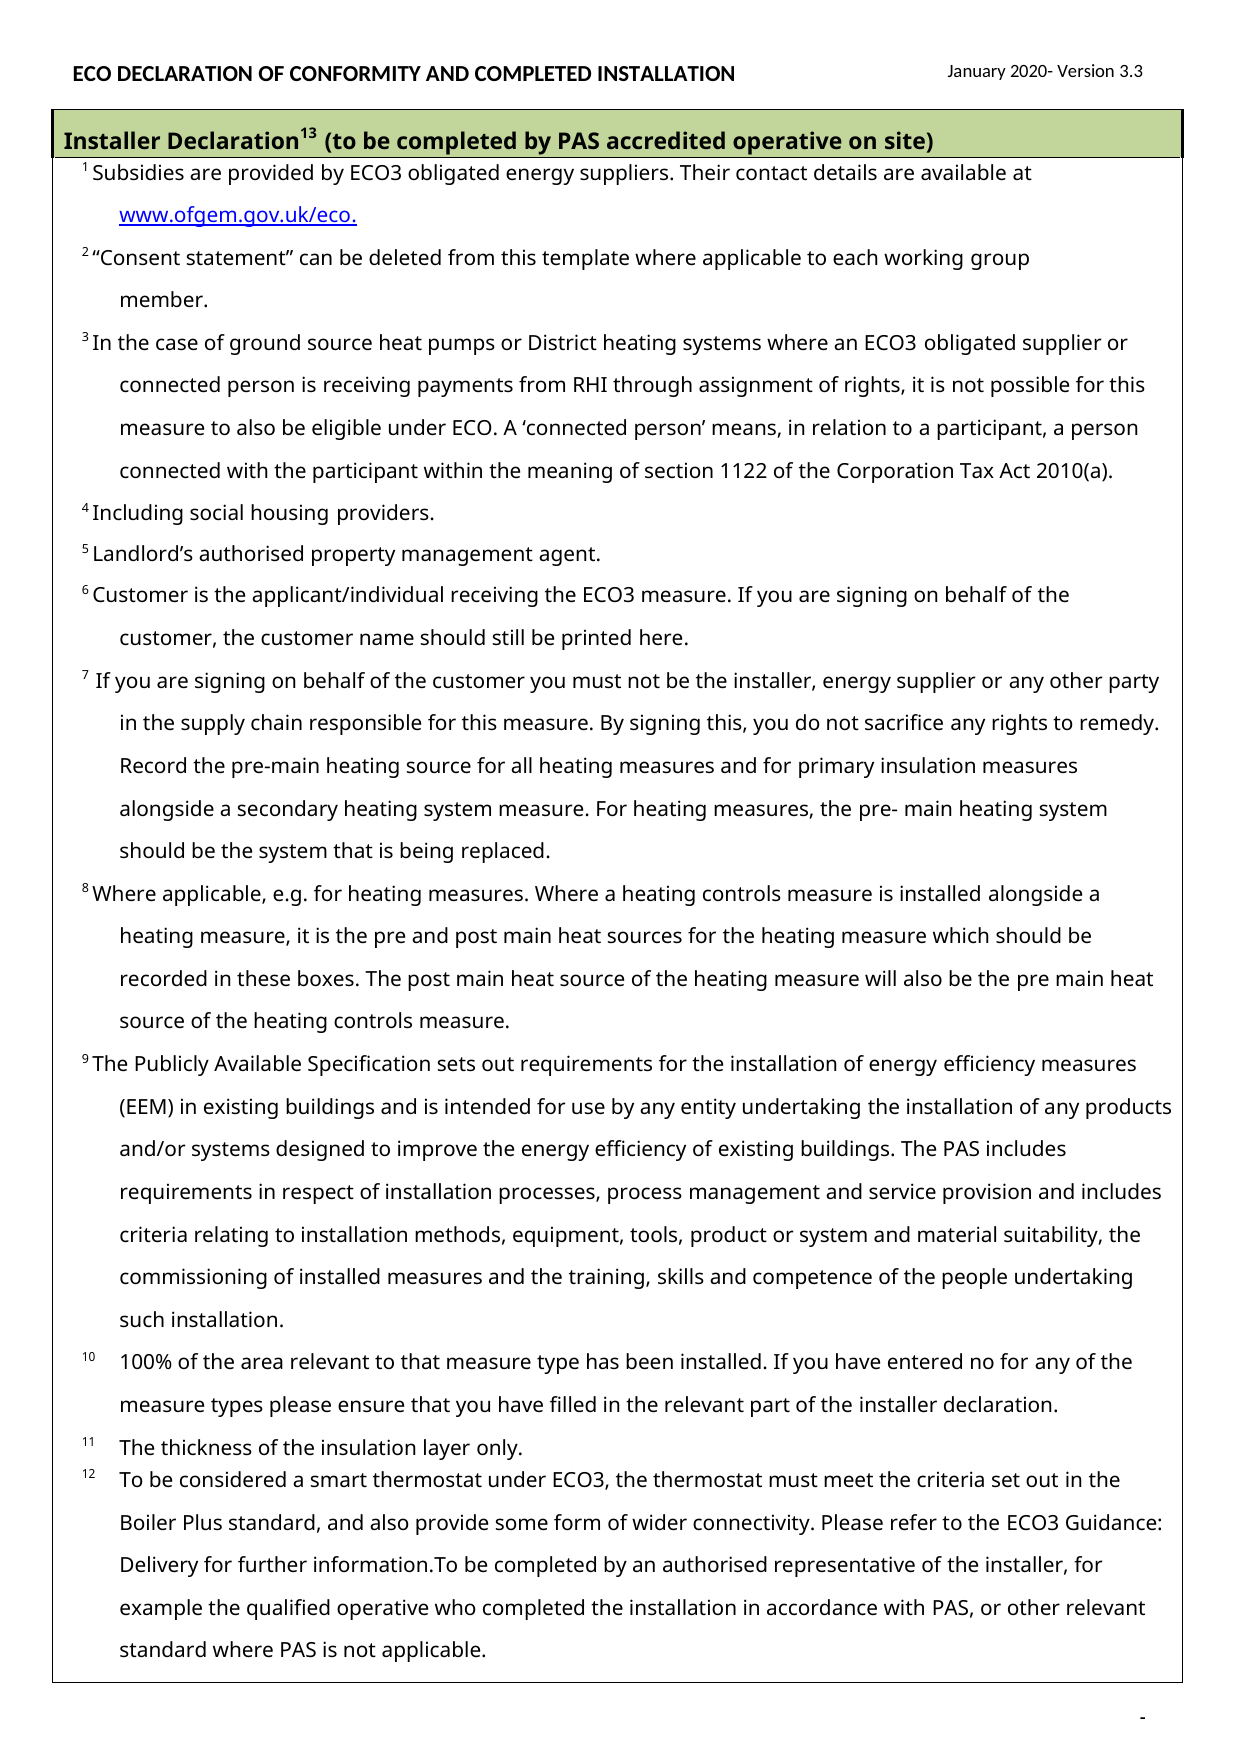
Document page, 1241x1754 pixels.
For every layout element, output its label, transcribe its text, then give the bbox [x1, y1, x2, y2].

table_header Installer Declaration13 (to be completed by PAS accredited operative on site) [54, 110, 1181, 157]
table_cell 1 Subsidies are provided by ECO3 obligated energy suppliers. Their contact details are available at www.ofgem.gov.uk/eco. 2 “Consent statement” can be deleted from this template where applicable to each working group member. 3 In the case of ground source heat pumps or District heating systems where an ECO3 obligated supplier or connected person is receiving payments from RHI through assignment of rights, it is not possible for this measure to also be eligible under ECO. A ‘connected person’ means, in relation to a participant, a person connected with the participant within the meaning of section 1122 of the Corporation Tax Act 2010(a). 4 Including social housing providers. 5 Landlord’s authorised property management agent. 6 Customer is the applicant/individual receiving the ECO3 measure. If you are signing on behalf of the customer, the customer name should still be printed here. 7 If you are signing on behalf of the customer you must not be the installer, energy supplier or any other party in the supply chain responsible for this measure. By signing this, you do not sacrifice any rights to remedy. Record the pre-main heating source for all heating measures and for primary insulation measures alongside a secondary heating system measure. For heating measures, the pre- main heating system should be the system that is being replaced. 8 Where applicable, e.g. for heating measures. Where a heating controls measure is installed alongside a heating measure, it is the pre and post main heat sources for the heating measure which should be recorded in these boxes. The post main heat source of the heating measure will also be the pre main heat source of the heating controls measure. 9 The Publicly Available Specification sets out requirements for the installation of energy efficiency measures (EEM) in existing buildings and is intended for use by any entity undertaking the installation of any products and/or systems designed to improve the energy efficiency of existing buildings. The PAS includes requirements in respect of installation processes, process management and service provision and includes criteria relating to installation methods, equipment, tools, product or system and material suitability, the commissioning of installed measures and the training, skills and competence of the people undertaking such installation. 10 100% of the area relevant to that measure type has been installed. If you have entered no for any of the measure types please ensure that you have filled in the relevant part of the installer declaration. 11 The thickness of the insulation layer only. 12 To be considered a smart thermostat under ECO3, the thermostat must meet the criteria set out in the Boiler Plus standard, and also provide some form of wider connectivity. Please refer to the ECO3 Guidance: Delivery for further information.To be completed by an authorised representative of the installer, for example the qualified operative who completed the installation in accordance with PAS, or other relevant standard where PAS is not applicable. 13 To be completed by an authorised representative of the installer, for example the qualified operative who completed the installation in accordance with PAS, or other relevant standard where PAS is not applicable. [53, 157, 1182, 1682]
